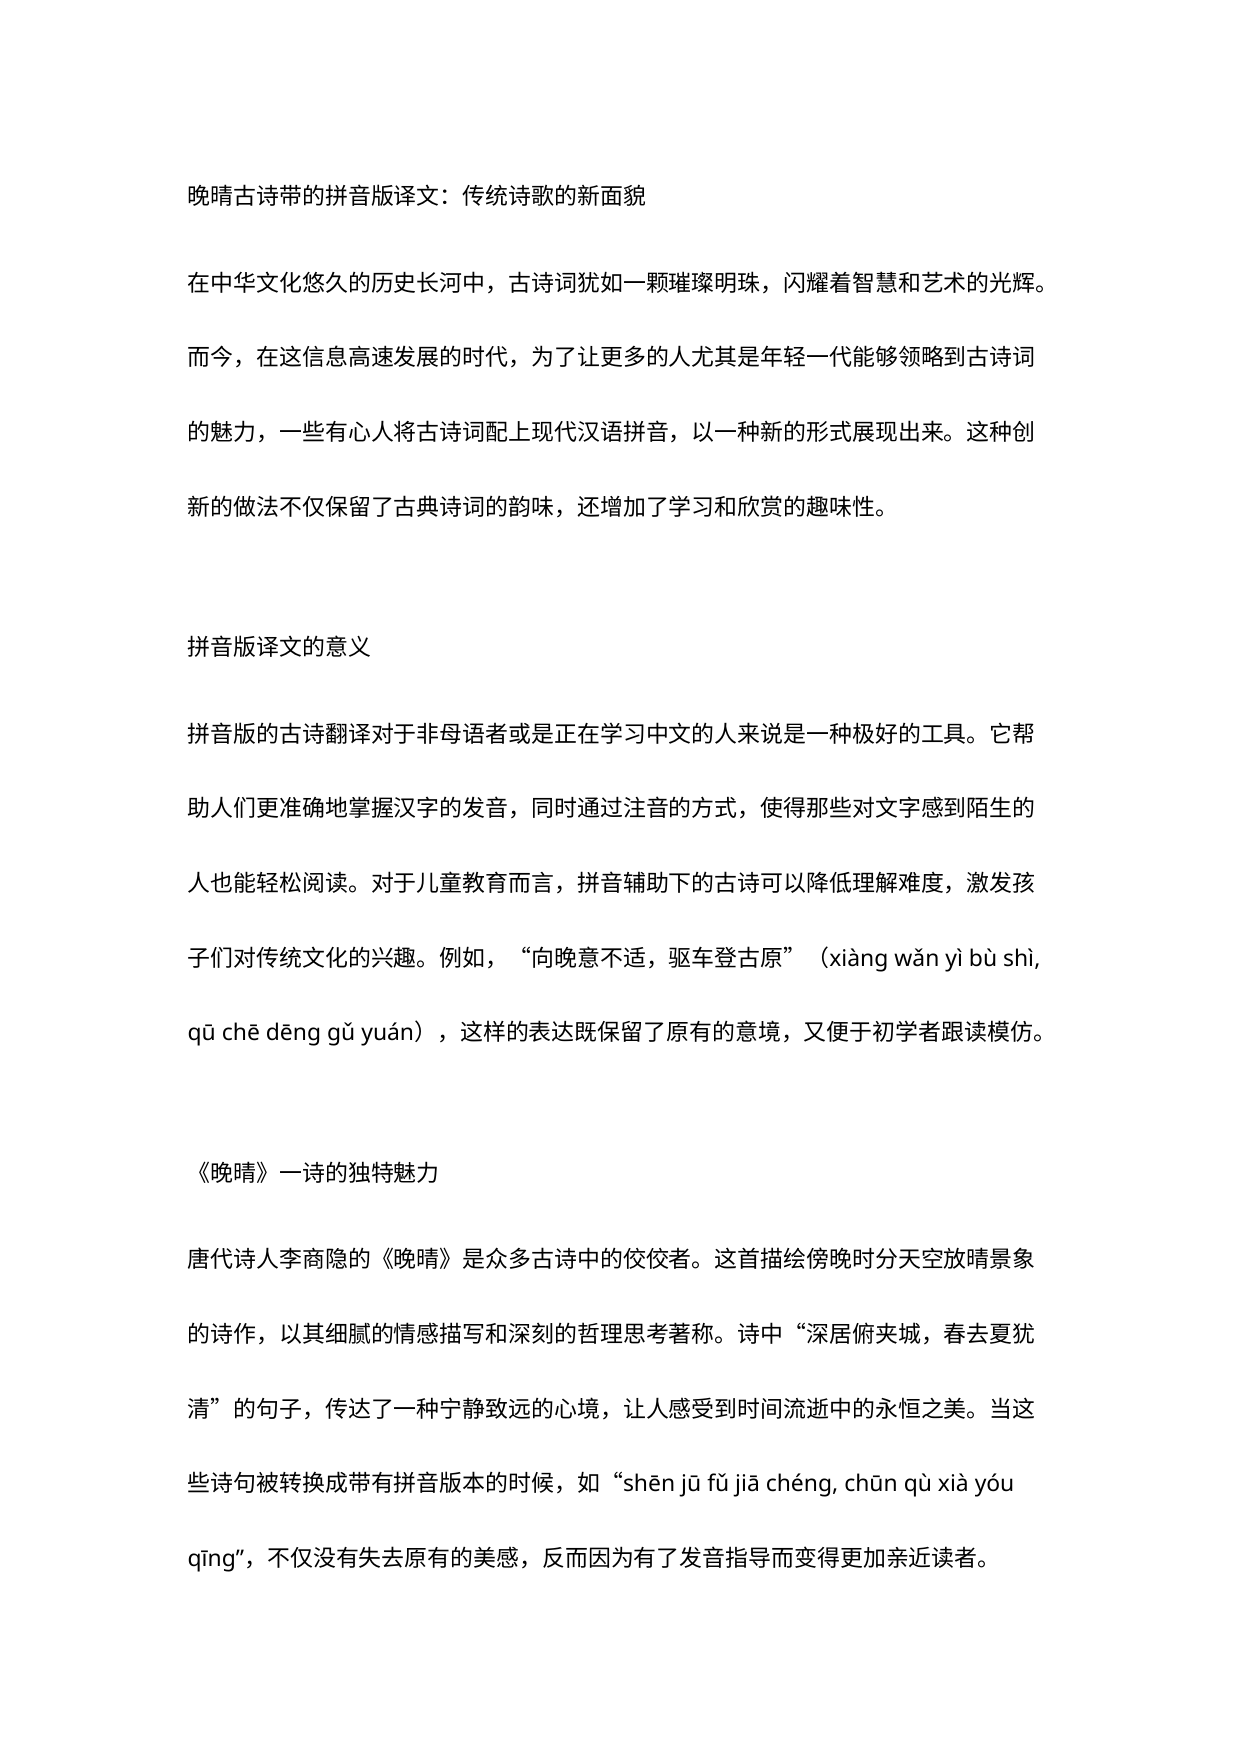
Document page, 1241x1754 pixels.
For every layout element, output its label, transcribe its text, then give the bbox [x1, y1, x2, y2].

text 唐代诗人李商隐的《晚晴》是众多古诗中的佼佼者。这首描绘傍晚时分天空放晴景象的诗作，以其细腻的情感描写和深刻的哲理思考著称。诗中“深居俯夹城，春去夏犹清”的句子，传达了一种宁静致远的心境，让人感受到时间流逝中的永恒之美。当这些诗句被转换成带有拼音版本的时候，如“shēn jū fǔ jiā chéng, chūn qù xià yóu qīng”，不仅没有失去原有的美感，反而因为有了发音指导而变得更加亲近读者。 [187, 1225, 1053, 1589]
text 拼音版译文的意义 [187, 613, 1053, 678]
text 《晚晴》一诗的独特魅力 [187, 1139, 1053, 1204]
text 晚晴古诗带的拼音版译文：传统诗歌的新面貌 [187, 162, 1053, 227]
text 在中华文化悠久的历史长河中，古诗词犹如一颗璀璨明珠，闪耀着智慧和艺术的光辉。而今，在这信息高速发展的时代，为了让更多的人尤其是年轻一代能够领略到古诗词的魅力，一些有心人将古诗词配上现代汉语拼音，以一种新的形式展现出来。这种创新的做法不仅保留了古典诗词的韵味，还增加了学习和欣赏的趣味性。 [187, 248, 1053, 538]
text 拼音版的古诗翻译对于非母语者或是正在学习中文的人来说是一种极好的工具。它帮助人们更准确地掌握汉字的发音，同时通过注音的方式，使得那些对文字感到陌生的人也能轻松阅读。对于儿童教育而言，拼音辅助下的古诗可以降低理解难度，激发孩子们对传统文化的兴趣。例如，“向晚意不适，驱车登古原”（xiàng wǎn yì bù shì, qū chē dēng gǔ yuán），这样的表达既保留了原有的意境，又便于初学者跟读模仿。 [187, 699, 1053, 1063]
